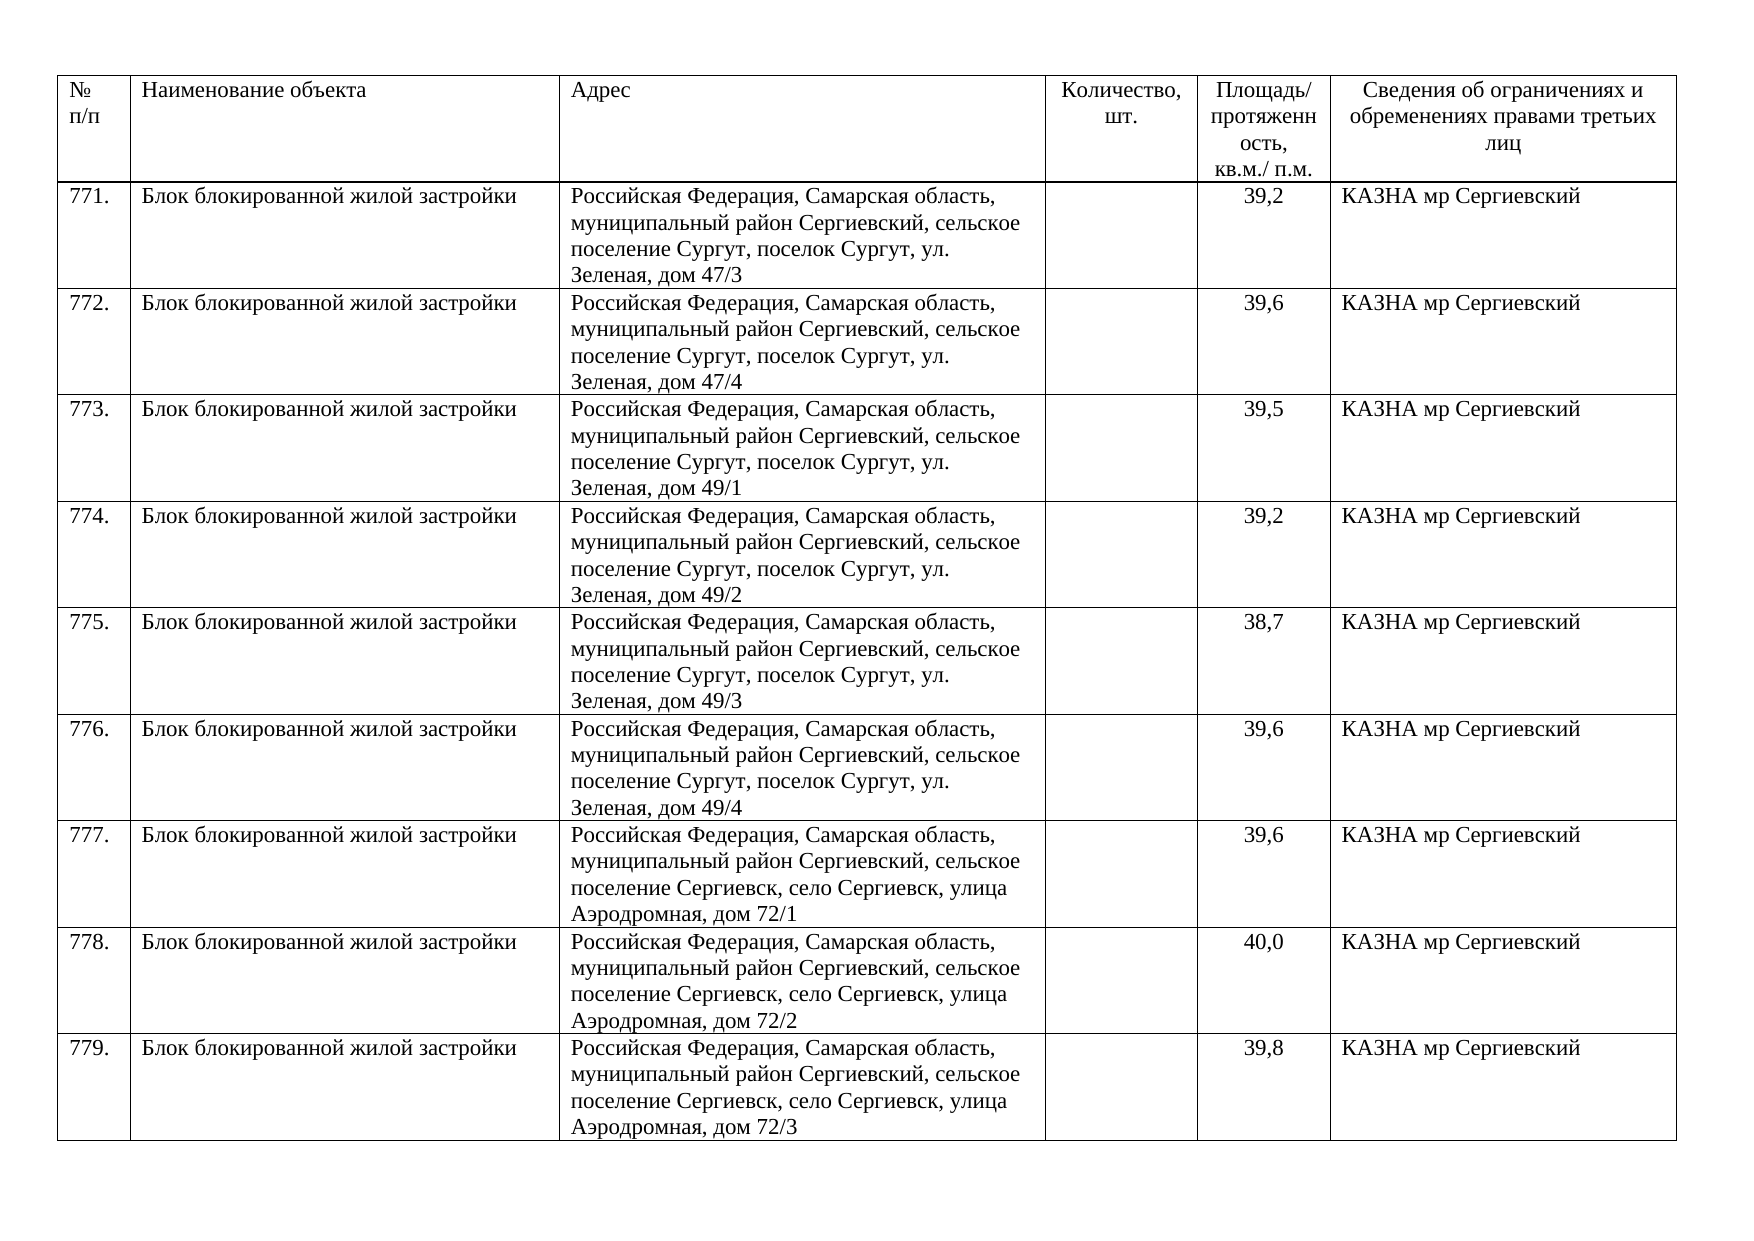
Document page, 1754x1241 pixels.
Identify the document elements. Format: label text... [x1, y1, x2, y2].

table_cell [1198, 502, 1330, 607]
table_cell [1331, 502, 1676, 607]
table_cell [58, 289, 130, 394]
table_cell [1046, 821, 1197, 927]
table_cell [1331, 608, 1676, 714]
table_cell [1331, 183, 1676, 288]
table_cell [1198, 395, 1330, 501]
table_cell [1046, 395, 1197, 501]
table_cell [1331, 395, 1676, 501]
table_header Адрес [560, 76, 1045, 181]
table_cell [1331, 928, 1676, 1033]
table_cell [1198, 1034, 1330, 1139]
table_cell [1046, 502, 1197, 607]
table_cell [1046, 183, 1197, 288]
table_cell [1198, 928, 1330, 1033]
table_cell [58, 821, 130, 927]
table_header Количество, шт. [1046, 76, 1197, 181]
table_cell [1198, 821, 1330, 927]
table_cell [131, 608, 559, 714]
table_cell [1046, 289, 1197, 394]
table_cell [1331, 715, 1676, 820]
table_header Площадь/ протяженность, кв.м./ п.м. [1198, 76, 1330, 181]
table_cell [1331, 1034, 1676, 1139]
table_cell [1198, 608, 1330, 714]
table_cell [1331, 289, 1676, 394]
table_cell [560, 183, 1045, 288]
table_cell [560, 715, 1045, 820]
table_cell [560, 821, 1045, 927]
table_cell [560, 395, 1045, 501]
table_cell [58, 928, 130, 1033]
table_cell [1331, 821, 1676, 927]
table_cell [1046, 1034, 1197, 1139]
table_header Сведения об ограничениях и обременениях правами третьих лиц [1331, 76, 1676, 181]
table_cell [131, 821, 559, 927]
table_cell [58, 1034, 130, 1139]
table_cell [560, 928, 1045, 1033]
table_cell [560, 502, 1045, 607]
table_header № п/п [58, 76, 130, 181]
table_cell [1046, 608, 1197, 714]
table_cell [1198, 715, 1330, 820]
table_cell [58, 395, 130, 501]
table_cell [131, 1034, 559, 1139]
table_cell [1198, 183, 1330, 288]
table_header Наименование объекта [131, 76, 559, 181]
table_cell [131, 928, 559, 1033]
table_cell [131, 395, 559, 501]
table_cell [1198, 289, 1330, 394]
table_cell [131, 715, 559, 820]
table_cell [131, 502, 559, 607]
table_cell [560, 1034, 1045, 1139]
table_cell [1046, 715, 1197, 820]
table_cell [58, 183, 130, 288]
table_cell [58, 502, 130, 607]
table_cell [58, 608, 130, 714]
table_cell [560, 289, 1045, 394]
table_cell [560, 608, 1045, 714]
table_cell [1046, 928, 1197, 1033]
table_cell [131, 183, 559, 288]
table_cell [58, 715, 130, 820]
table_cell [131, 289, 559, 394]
